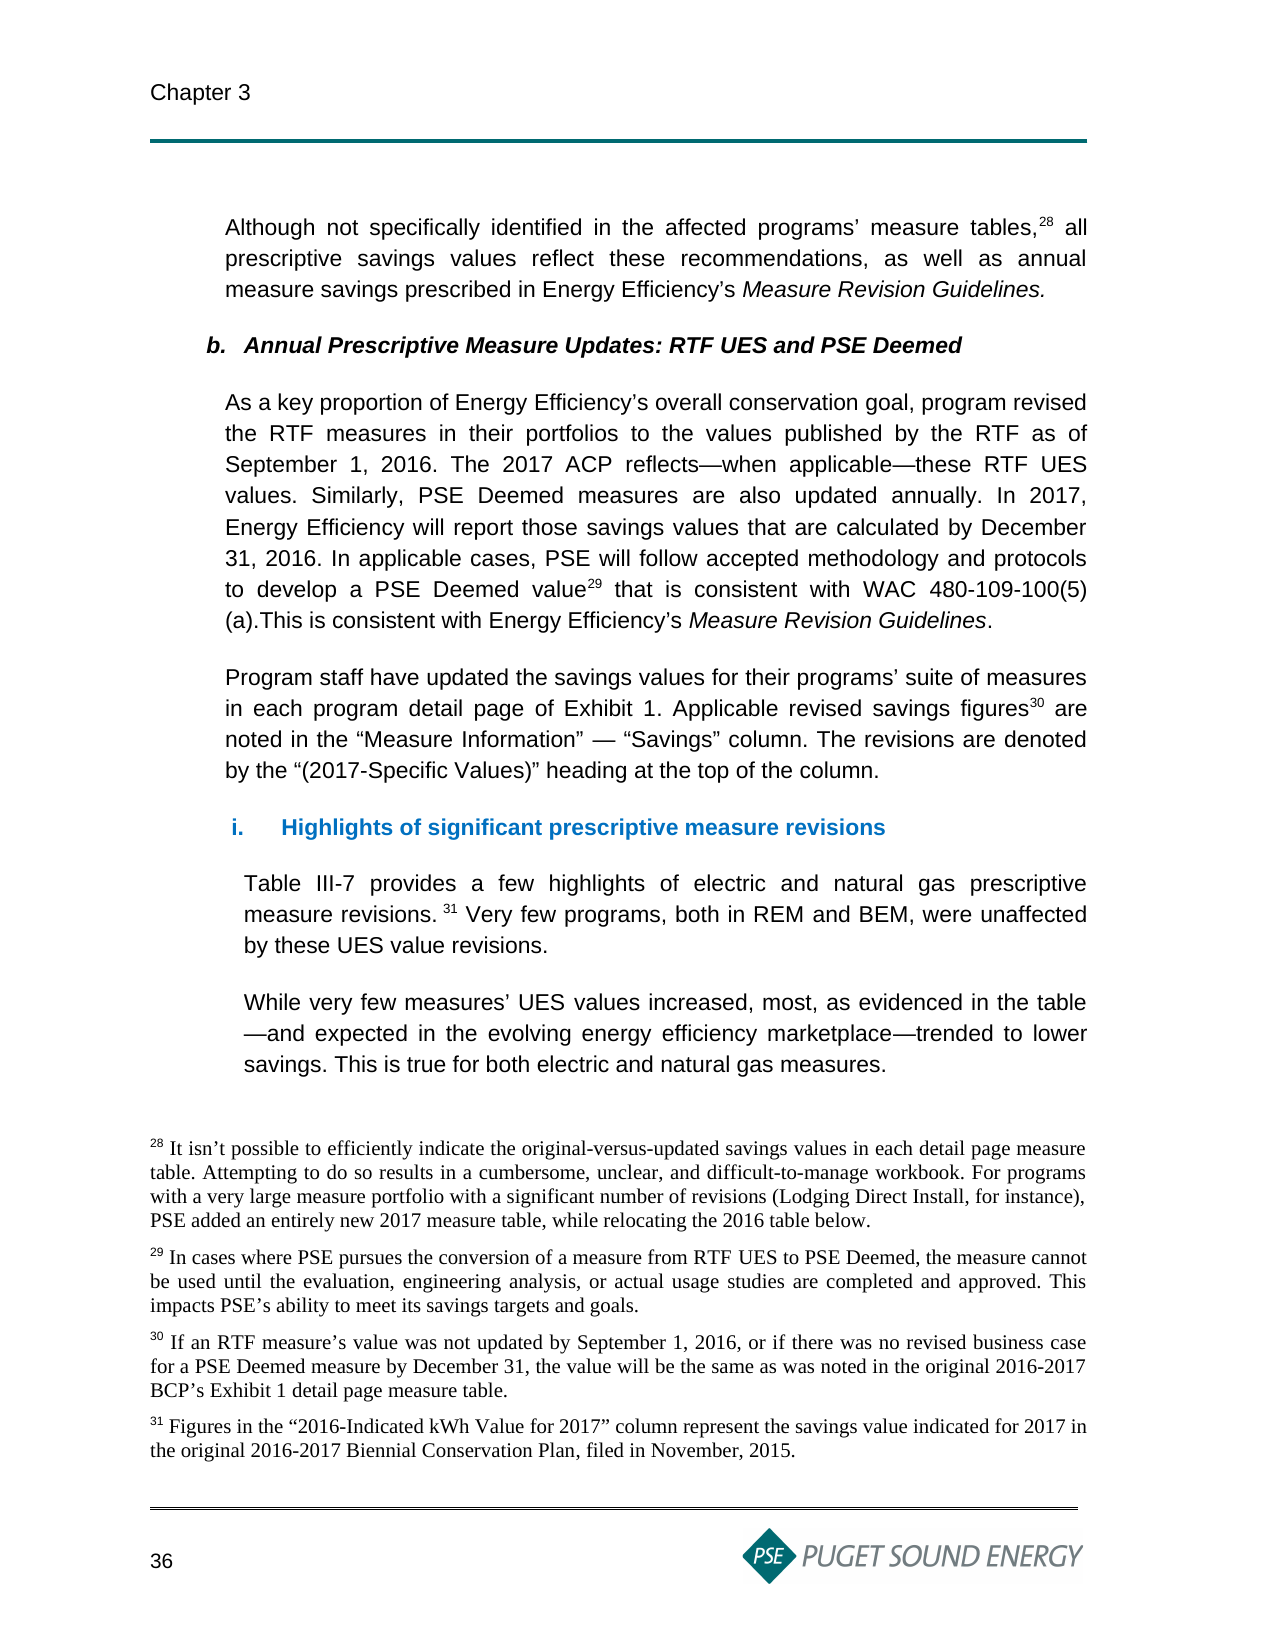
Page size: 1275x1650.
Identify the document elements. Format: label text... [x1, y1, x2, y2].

picture [742, 1528, 1084, 1584]
text Although not specifically identified in the affected programs’ measure tables, all prescriptive savings values reflect these recommendations, as well as annual measure savings prescribed in Energy Efficiency’s Measure Revision Guidelines. [225, 210, 1087, 304]
text Program staff have updated the savings values for their programs’ suite of measures in each program detail page of Exhibit 1. Applicable revised savings figures are noted in the “Measure Information” — “Savings” column. The revisions are denoted by the “(2017-Specific Values)” heading at the top of the column. [225, 660, 1087, 785]
subtitle Highlights of significant prescriptive measure revisions [244, 810, 1087, 841]
text As a key proportion of Energy Efficiency’s overall conservation goal, program revised the RTF measures in their portfolios to the values published by the RTF as of September 1, 2016. The 2017 ACP reflects—when applicable—these RTF UES values. Similarly, PSE Deemed measures are also updated annually. In 2017, Energy Efficiency will report those savings values that are calculated by December 31, 2016. In applicable cases, PSE will follow accepted methodology and protocols to develop a PSE Deemed value that is consistent with WAC 480-109-100(5)(a).This is consistent with Energy Efficiency’s Measure Revision Guidelines. [225, 385, 1087, 635]
text While very few measures’ UES values increased, most, as evidenced in the table —and expected in the evolving energy efficiency marketplace—trended to lower savings. This is true for both electric and natural gas measures. [244, 985, 1087, 1079]
subtitle Annual Prescriptive Measure Updates: RTF UES and PSE Deemed [206, 329, 1087, 360]
